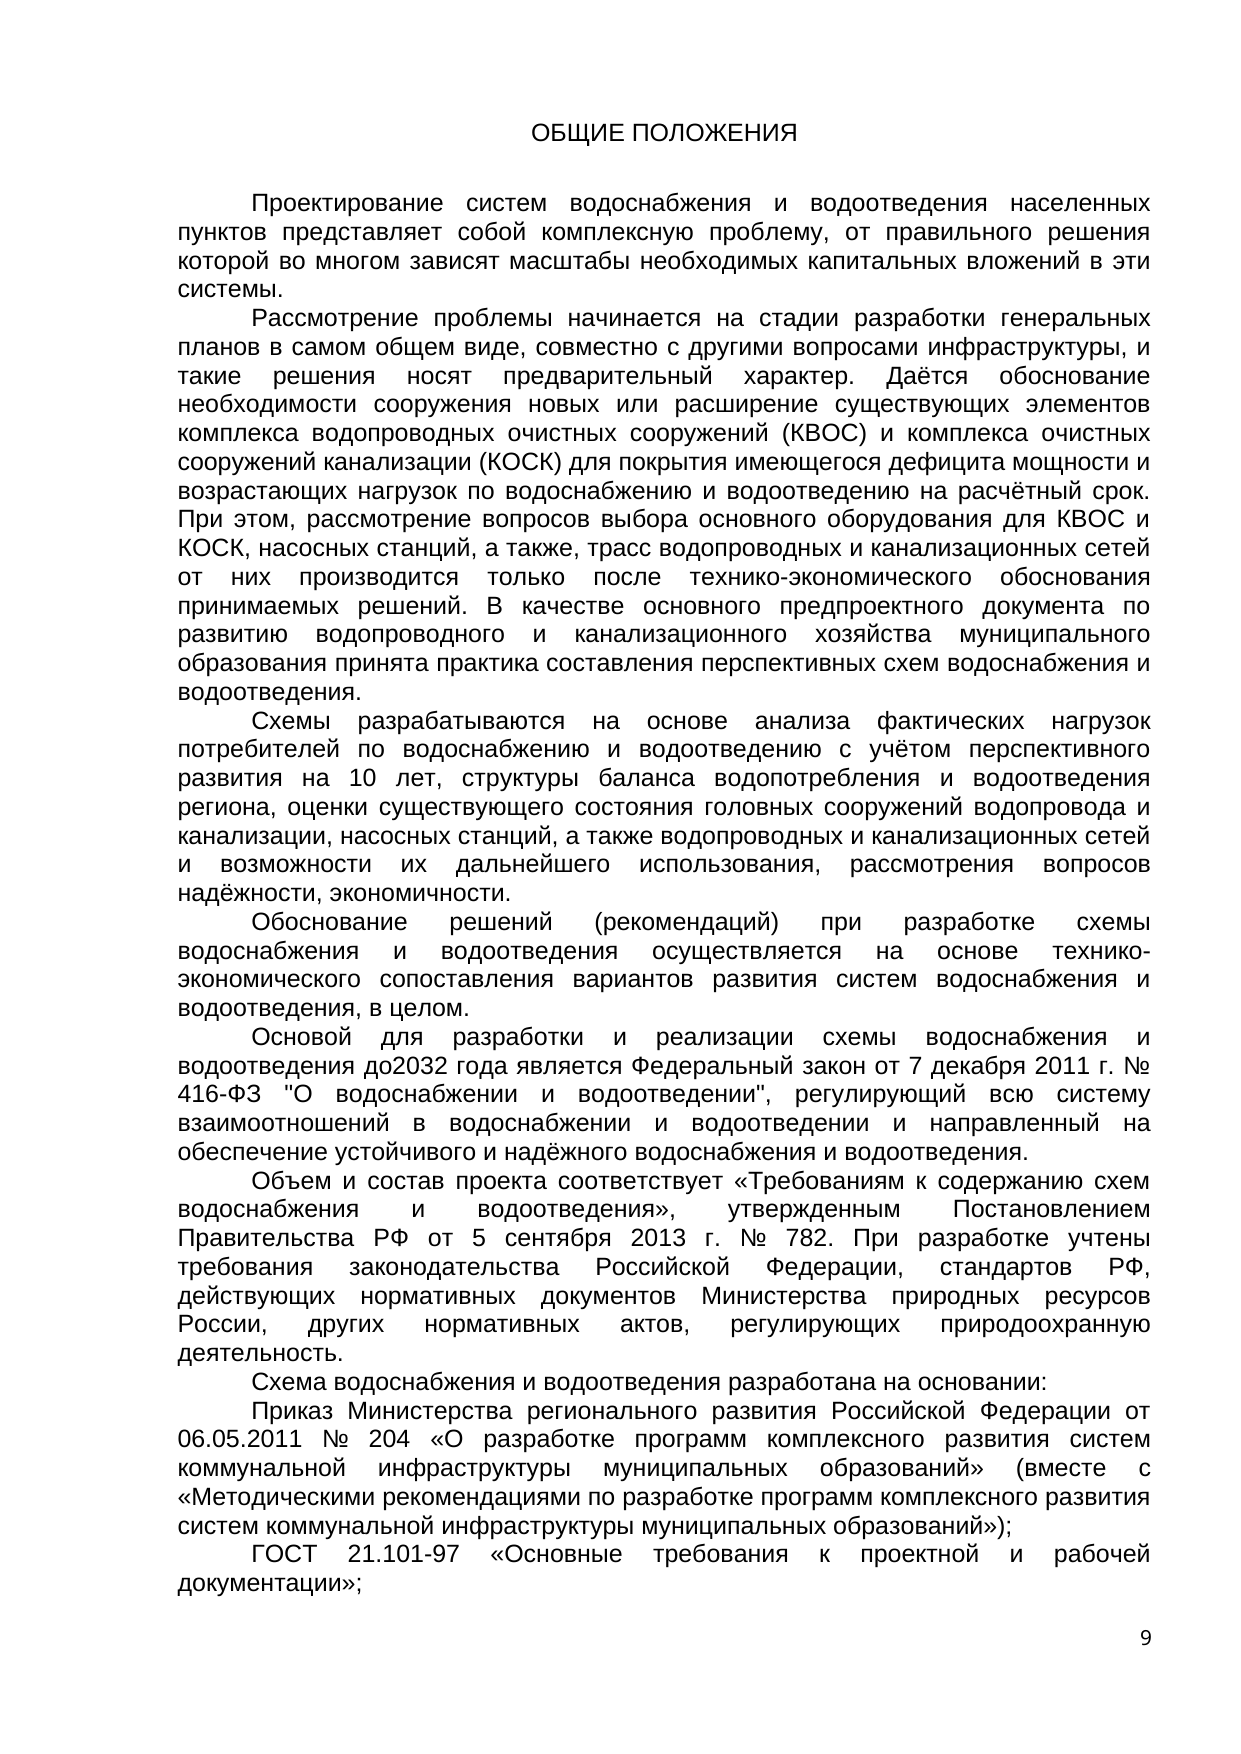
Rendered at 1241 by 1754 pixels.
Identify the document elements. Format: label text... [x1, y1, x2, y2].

text Обоснование решений (рекомендаций) при разработке схемы водоснабжения и водоотведения осуществляется на основе технико-экономического сопоставления вариантов развития систем водоснабжения и водоотведения, в целом. [177, 907, 1152, 1022]
text Схема водоснабжения и водоотведения разработана на основании: [177, 1367, 1152, 1396]
text ГОСТ 21.101-97 «Основные требования к проектной и рабочей документации»; [177, 1539, 1152, 1597]
text Объем и состав проекта соответствует «Требованиям к содержанию схем водоснабжения и водоотведения», утвержденным Постановлением Правительства РФ от 5 сентября 2013 г. № 782. При разработке учтены требования законодательства Российской Федерации, стандартов РФ, действующих нормативных документов Министерства природных ресурсов России, других нормативных актов, регулирующих природоохранную деятельность. [177, 1166, 1152, 1367]
text Схемы разрабатываются на основе анализа фактических нагрузок потребителей по водоснабжению и водоотведению с учётом перспективного развития на 10 лет, структуры баланса водопотребления и водоотведения региона, оценки существующего состояния головных сооружений водопровода и канализации, насосных станций, а также водопроводных и канализационных сетей и возможности их дальнейшего использования, рассмотрения вопросов надёжности, экономичности. [177, 706, 1152, 907]
subtitle ОБЩИЕ ПОЛОЖЕНИЯ [177, 118, 1152, 147]
text Основой для разработки и реализации схемы водоснабжения и водоотведения до2032 года является Федеральный закон от 7 декабря 2011 г. № 416-ФЗ "О водоснабжении и водоотведении", регулирующий всю систему взаимоотношений в водоснабжении и водоотведении и направленный на обеспечение устойчивого и надёжного водоснабжения и водоотведения. [177, 1022, 1152, 1166]
text Рассмотрение проблемы начинается на стадии разработки генеральных планов в самом общем виде, совместно с другими вопросами инфраструктуры, и такие решения носят предварительный характер. Даётся обоснование необходимости сооружения новых или расширение существующих элементов комплекса водопроводных очистных сооружений (КВОС) и комплекса очистных сооружений канализации (КОСК) для покрытия имеющегося дефицита мощности и возрастающих нагрузок по водоснабжению и водоотведению на расчётный срок. При этом, рассмотрение вопросов выбора основного оборудования для КВОС и КОСК, насосных станций, а также, трасс водопроводных и канализационных сетей от них производится только после технико-экономического обоснования принимаемых решений. В качестве основного предпроектного документа по развитию водопроводного и канализационного хозяйства муниципального образования принята практика составления перспективных схем водоснабжения и водоотведения. [177, 303, 1152, 706]
text Проектирование систем водоснабжения и водоотведения населенных пунктов представляет собой комплексную проблему, от правильного решения которой во многом зависят масштабы необходимых капитальных вложений в эти системы. [177, 188, 1152, 303]
text Приказ Министерства регионального развития Российской Федерации от 06.05.2011 № 204 «О разработке программ комплексного развития систем коммунальной инфраструктуры муниципальных образований» (вместе с «Методическими рекомендациями по разработке программ комплексного развития систем коммунальной инфраструктуры муниципальных образований»); [177, 1396, 1152, 1539]
